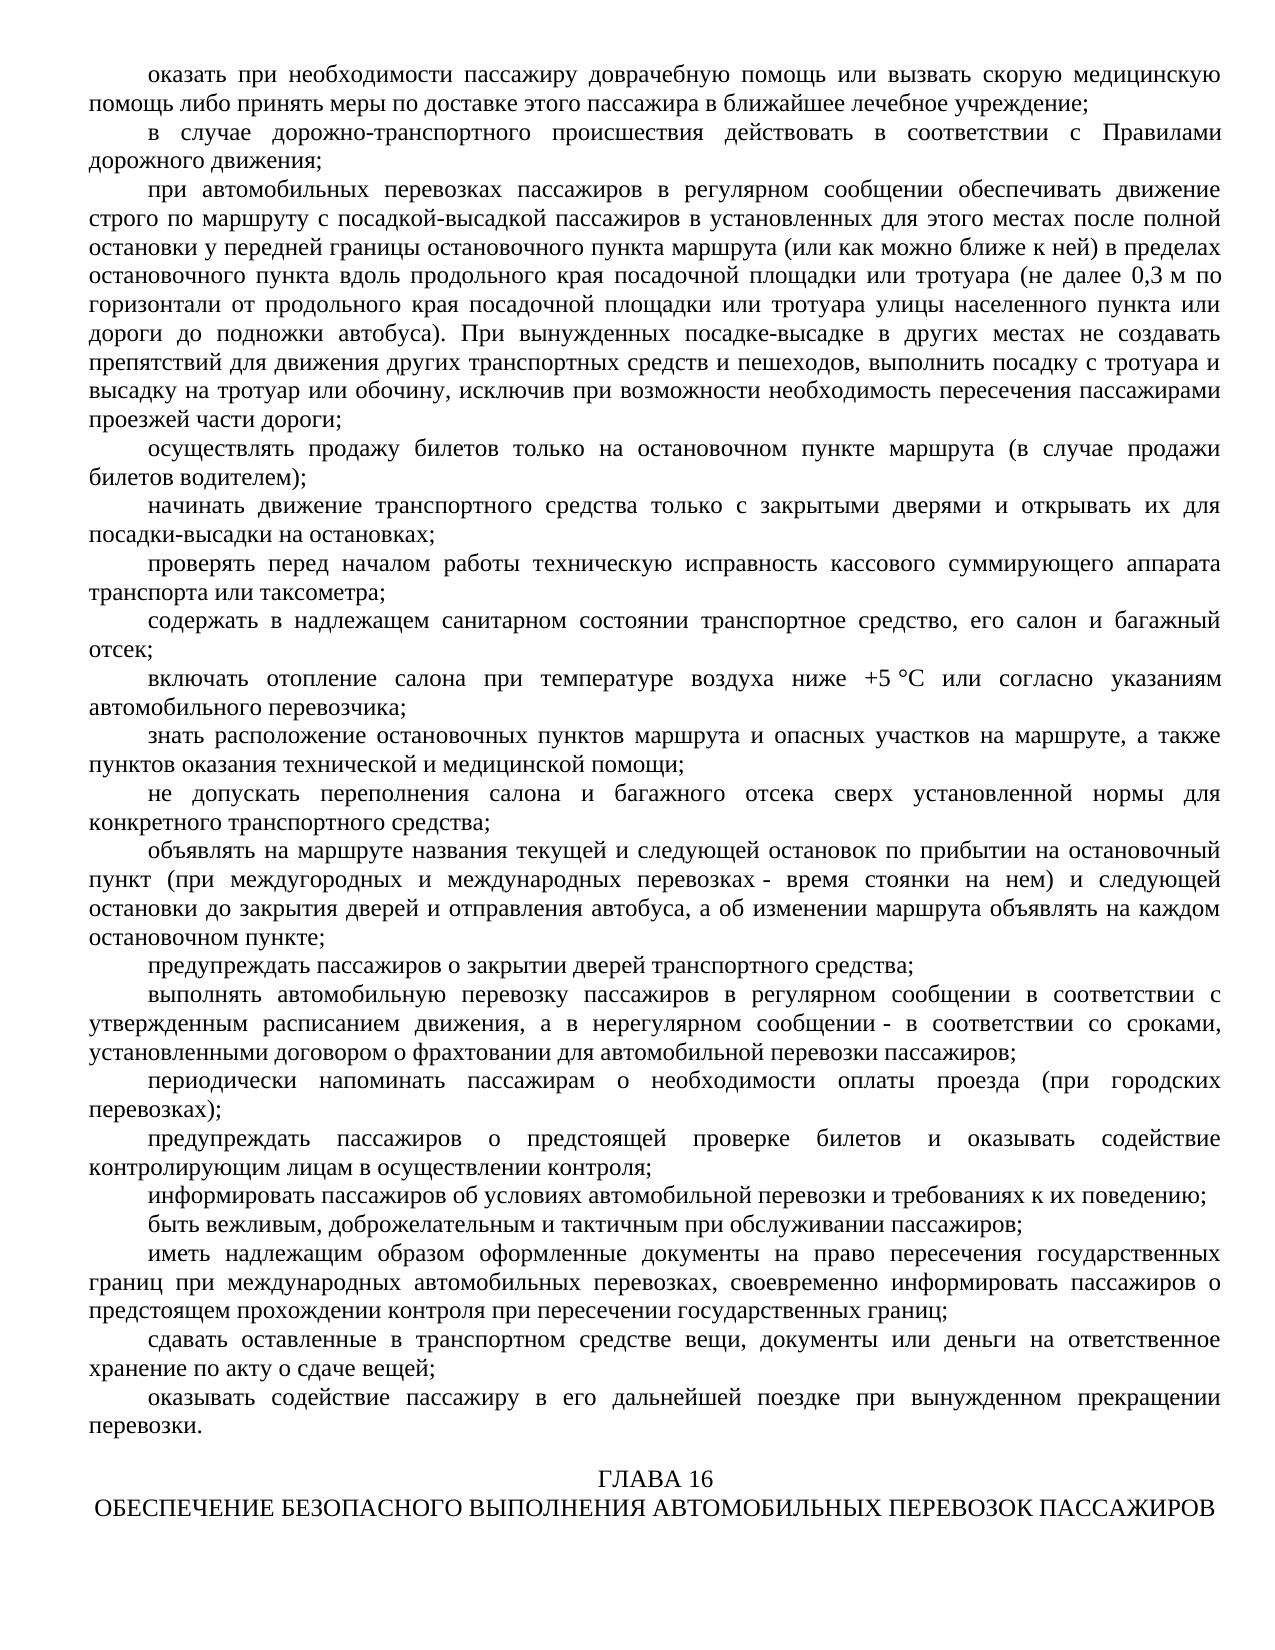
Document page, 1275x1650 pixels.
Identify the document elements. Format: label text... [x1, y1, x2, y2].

text включать отопление салона при температуре воздуха ниже +5 °С или согласно указаниям автомобильного перевозчика; [89, 663, 1222, 720]
text проверять перед началом работы техническую исправность кассового суммирующего аппарата транспорта или таксометра; [89, 548, 1222, 605]
text оказывать содействие пассажиру в его дальнейшей поездке при вынужденном прекращении перевозки. [89, 1382, 1222, 1439]
text не допускать переполнения салона и багажного отсека сверх установленной нормы для конкретного транспортного средства; [89, 778, 1222, 835]
text предупреждать пассажиров о предстоящей проверке билетов и оказывать содействие контролирующим лицам в осуществлении контроля; [89, 1123, 1222, 1180]
text в случае дорожно-транспортного происшествия действовать в соответствии с Правилами дорожного движения; [89, 117, 1222, 174]
text при автомобильных перевозках пассажиров в регулярном сообщении обеспечивать движение строго по маршруту с посадкой-высадкой пассажиров в установленных для этого местах после полной остановки у передней границы остановочного пункта маршрута (или как можно ближе к ней) в пределах остановочного пункта вдоль продольного края посадочной площадки или тротуара (не далее 0,3 м по горизонтали от продольного края посадочной площадки или тротуара улицы населенного пункта или дороги до подножки автобуса). При вынужденных посадке-высадке в других местах не создавать препятствий для движения других транспортных средств и пешеходов, выполнить посадку с тротуара и высадку на тротуар или обочину, исключив при возможности необходимость пересечения пассажирами проезжей части дороги; [89, 174, 1222, 433]
text периодически напоминать пассажирам о необходимости оплаты проезда (при городских перевозках); [89, 1065, 1222, 1123]
text выполнять автомобильную перевозку пассажиров в регулярном сообщении в соответствии с утвержденным расписанием движения, а в нерегулярном сообщении - в соответствии со сроками, установленными договором о фрахтовании для автомобильной перевозки пассажиров; [89, 979, 1222, 1065]
text быть вежливым, доброжелательным и тактичным при обслуживании пассажиров; [89, 1209, 1222, 1238]
text знать расположение остановочных пунктов маршрута и опасных участков на маршруте, а также пунктов оказания технической и медицинской помощи; [89, 720, 1222, 778]
text иметь надлежащим образом оформленные документы на право пересечения государственных границ при международных автомобильных перевозках, своевременно информировать пассажиров о предстоящем прохождении контроля при пересечении государственных границ; [89, 1238, 1222, 1324]
text начинать движение транспортного средства только с закрытыми дверями и открывать их для посадки-высадки на остановках; [89, 490, 1222, 548]
text информировать пассажиров об условиях автомобильной перевозки и требованиях к их поведению; [89, 1180, 1222, 1209]
text объявлять на маршруте названия текущей и следующей остановок по прибытии на остановочный пункт (при междугородных и международных перевозках - время стоянки на нем) и следующей остановки до закрытия дверей и отправления автобуса, а об изменении маршрута объявлять на каждом остановочном пункте; [89, 835, 1222, 950]
text осуществлять продажу билетов только на остановочном пункте маршрута (в случае продажи билетов водителем); [89, 433, 1222, 490]
text оказать при необходимости пассажиру доврачебную помощь или вызвать скорую медицинскую помощь либо принять меры по доставке этого пассажира в ближайшее лечебное учреждение; [89, 59, 1222, 117]
text ГЛАВА 16 ОБЕСПЕЧЕНИЕ БЕЗОПАСНОГО ВЫПОЛНЕНИЯ АВТОМОБИЛЬНЫХ ПЕРЕВОЗОК ПАССАЖИРОВ [89, 1464, 1222, 1522]
text предупреждать пассажиров о закрытии дверей транспортного средства; [89, 950, 1222, 979]
text содержать в надлежащем санитарном состоянии транспортное средство, его салон и багажный отсек; [89, 605, 1222, 663]
text сдавать оставленные в транспортном средстве вещи, документы или деньги на ответственное хранение по акту о сдаче вещей; [89, 1324, 1222, 1382]
